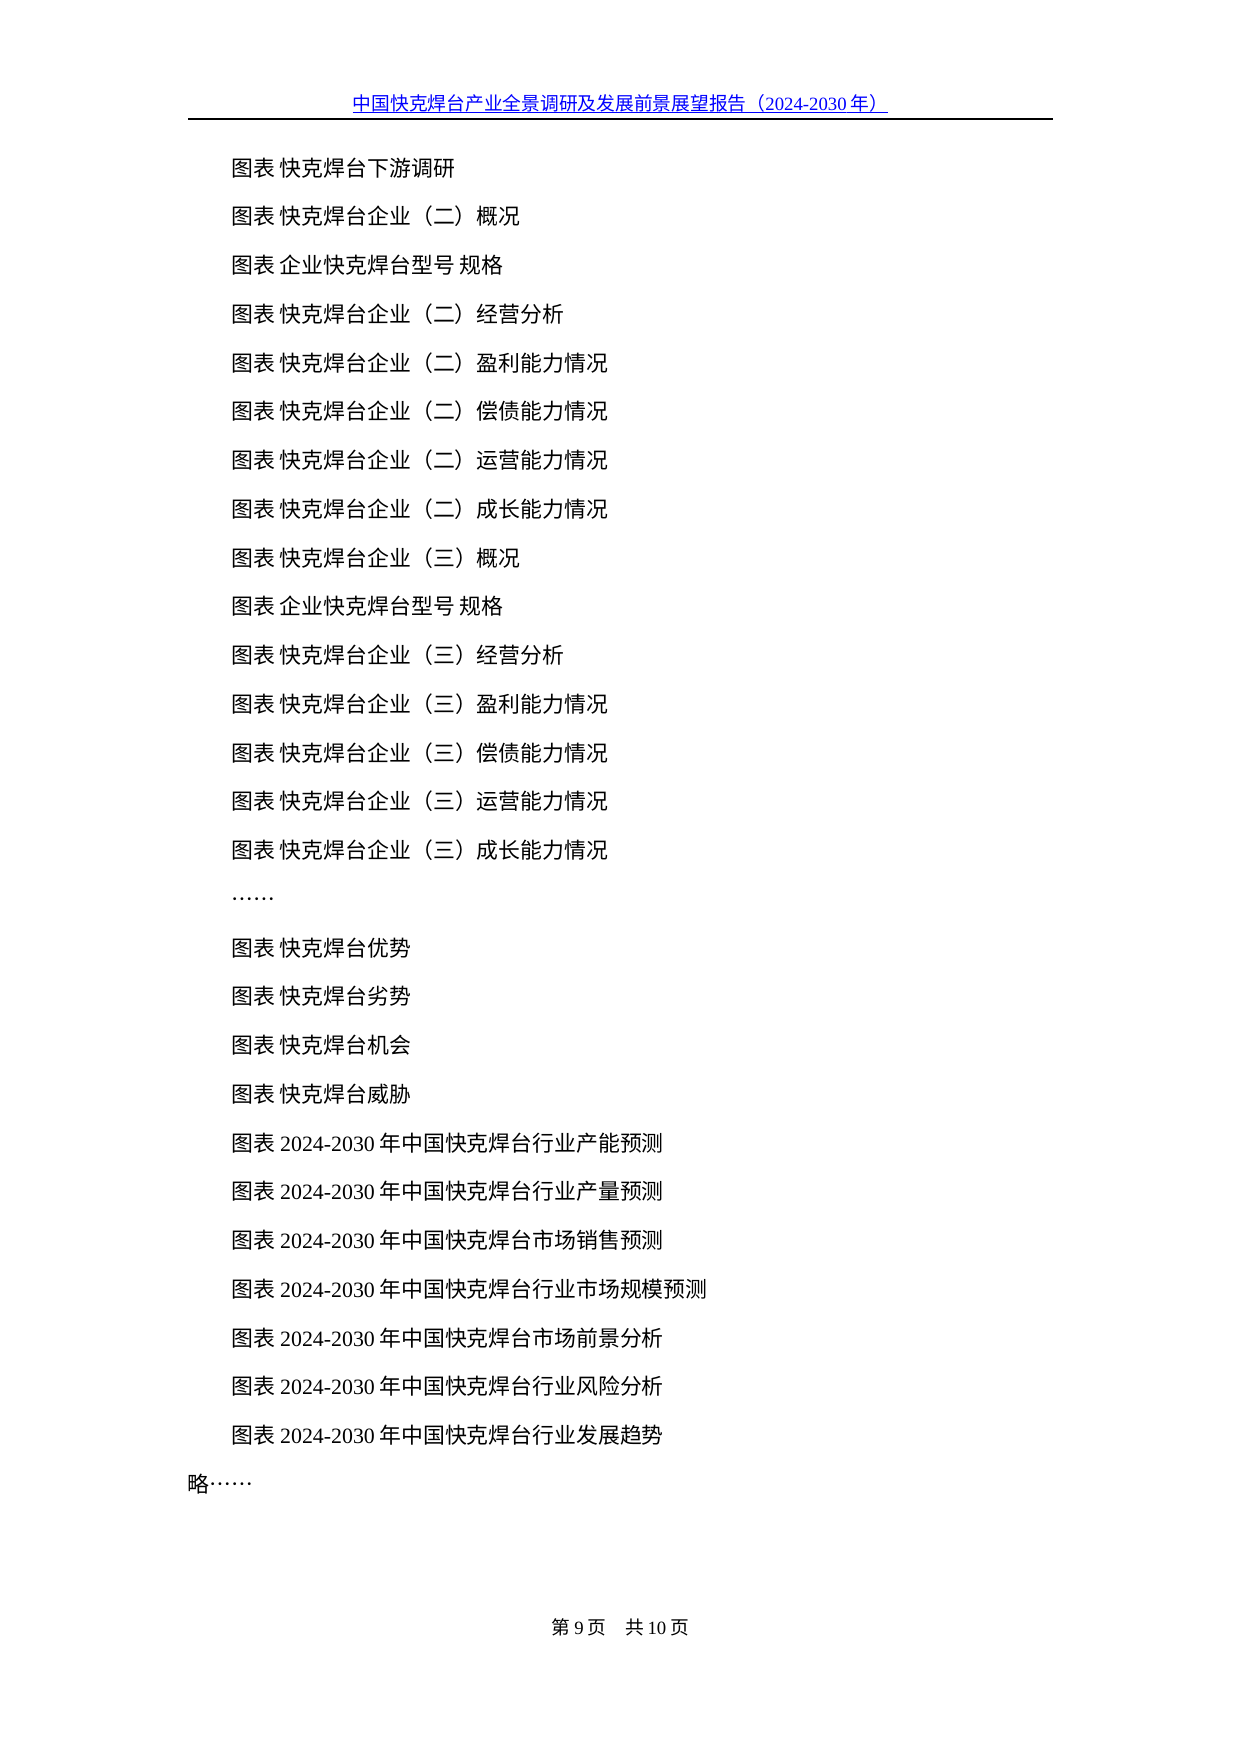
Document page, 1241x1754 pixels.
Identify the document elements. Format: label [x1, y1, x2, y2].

text [187, 150, 1053, 1499]
